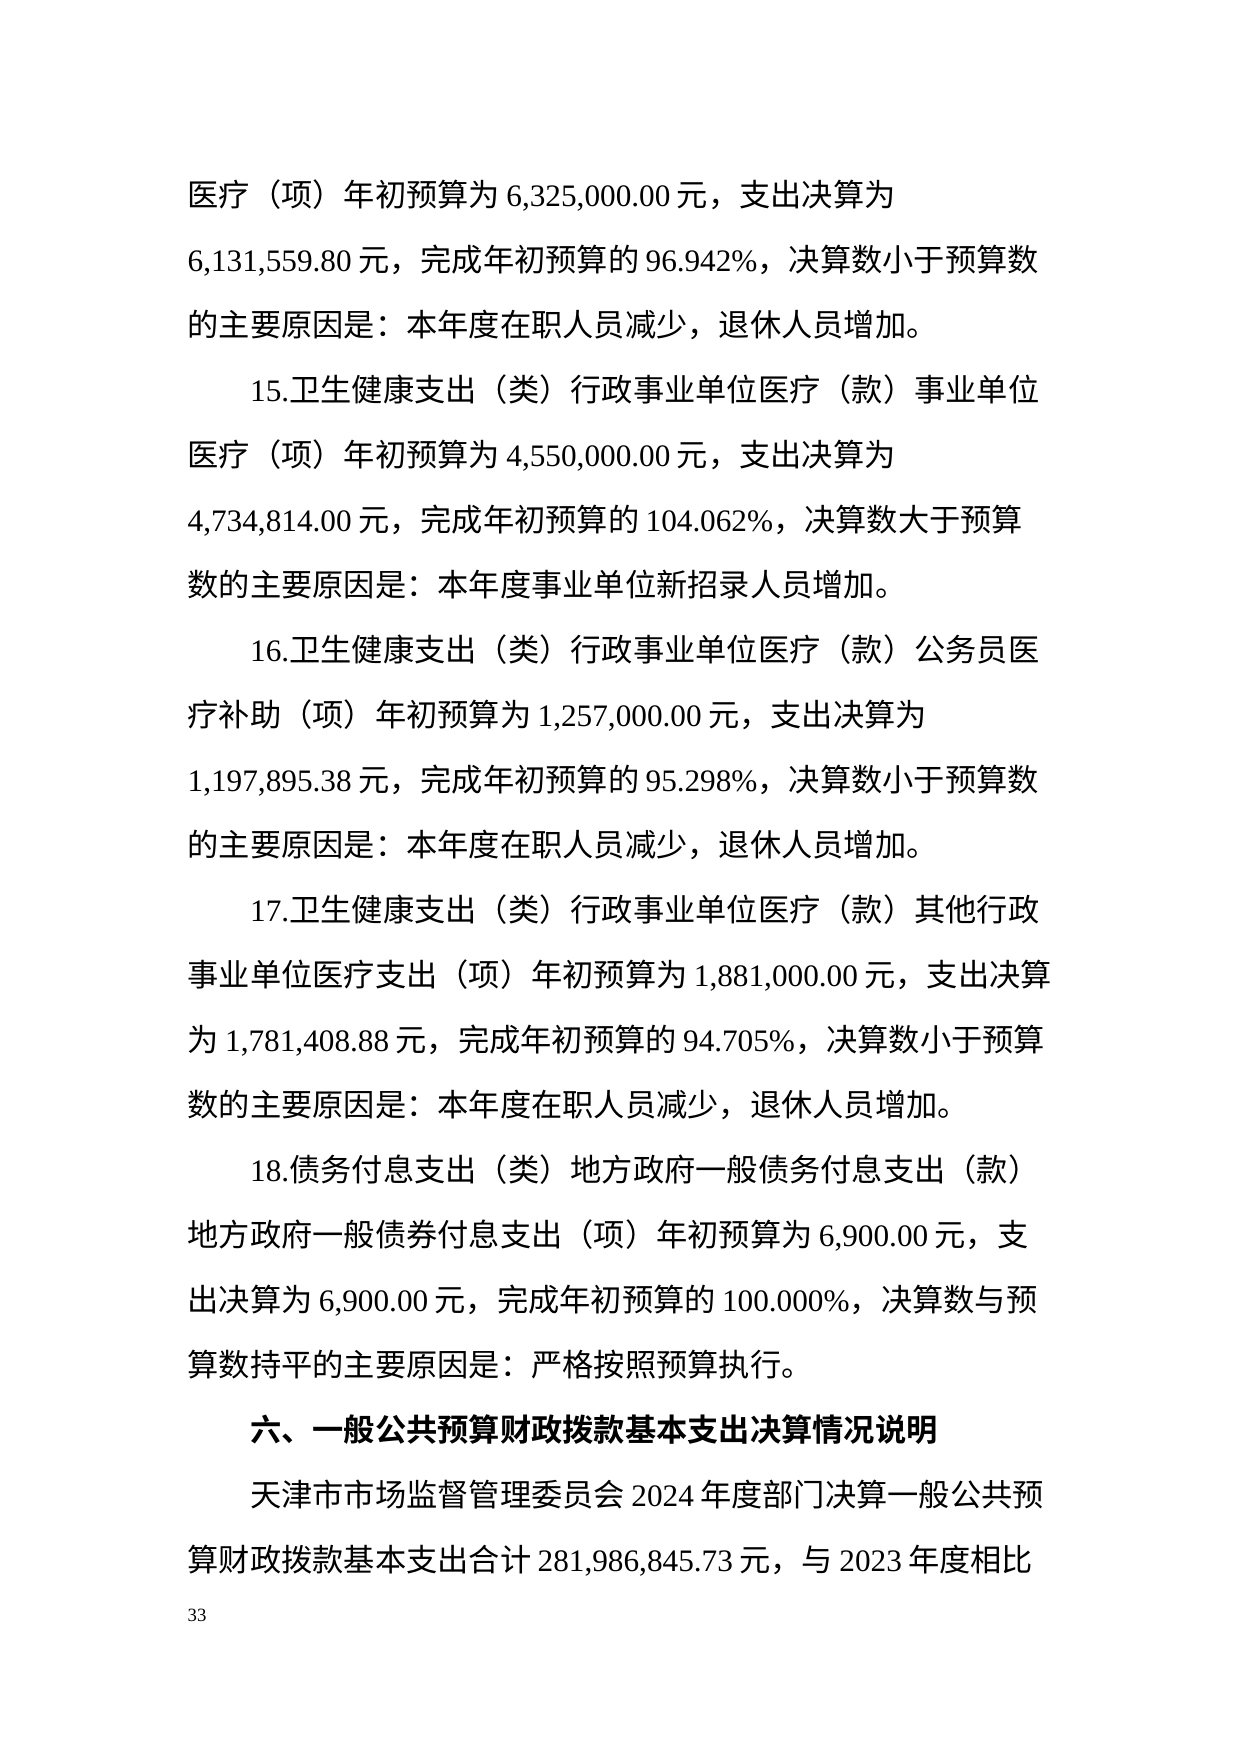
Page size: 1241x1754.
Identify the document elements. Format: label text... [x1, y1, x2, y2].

text 18.债务付息支出（类）地方政府一般债务付息支出（款）地方政府一般债券付息支出（项）年初预算为6,900.00元，支出决算为6,900.00元，完成年初预算的100.000%，决算数与预算数持平的主要原因是：严格按照预算执行。 [187, 1135, 1053, 1395]
text 16.卫生健康支出（类）行政事业单位医疗（款）公务员医疗补助（项）年初预算为1,257,000.00元，支出决算为1,197,895.38元，完成年初预算的95.298%，决算数小于预算数的主要原因是：本年度在职人员减少，退休人员增加。 [187, 615, 1053, 875]
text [187, 1460, 1053, 1590]
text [187, 160, 1053, 355]
text 17.卫生健康支出（类）行政事业单位医疗（款）其他行政事业单位医疗支出（项）年初预算为1,881,000.00元，支出决算为1,781,408.88元，完成年初预算的94.705%，决算数小于预算数的主要原因是：本年度在职人员减少，退休人员增加。 [187, 875, 1053, 1135]
subtitle 六、一般公共预算财政拨款基本支出决算情况说明 [187, 1395, 1053, 1460]
text 15.卫生健康支出（类）行政事业单位医疗（款）事业单位医疗（项）年初预算为4,550,000.00元，支出决算为4,734,814.00元，完成年初预算的104.062%，决算数大于预算数的主要原因是：本年度事业单位新招录人员增加。 [187, 355, 1053, 615]
